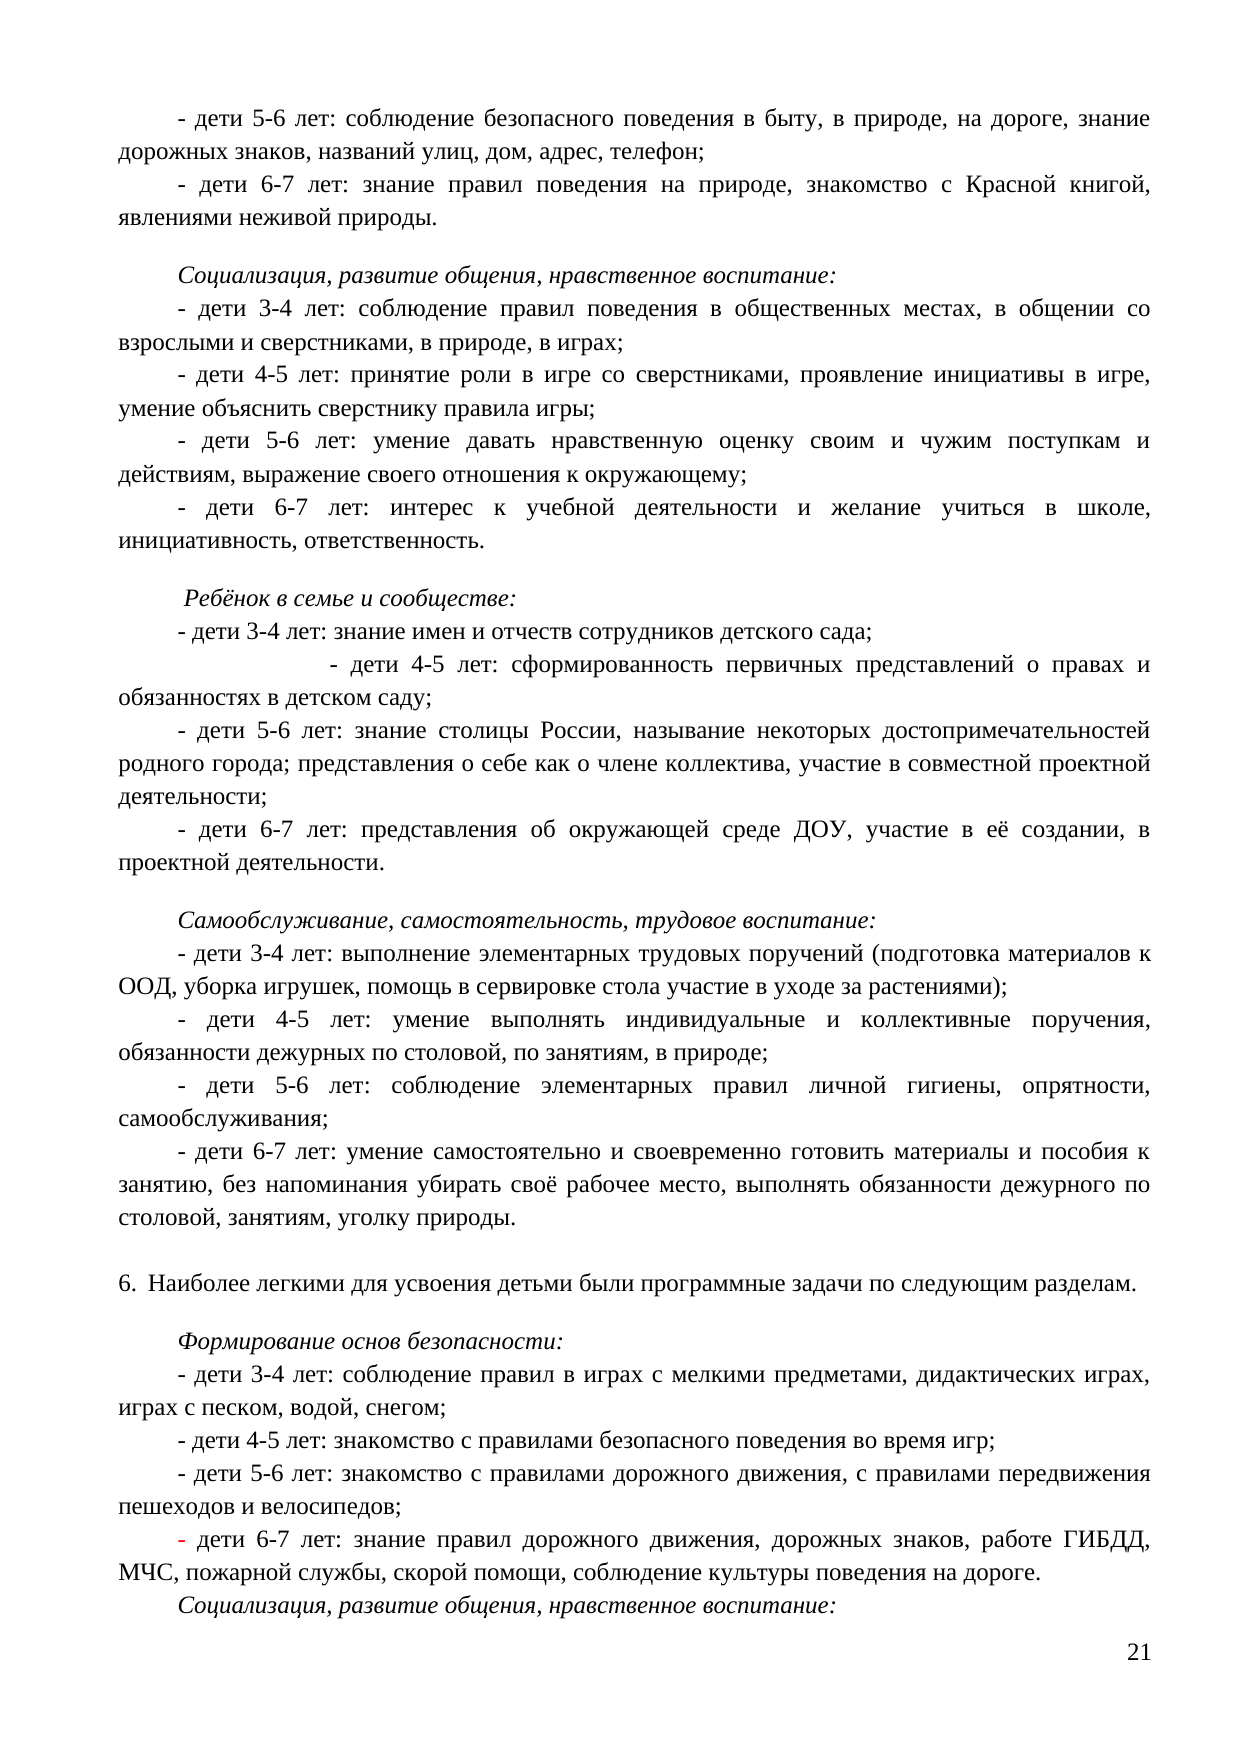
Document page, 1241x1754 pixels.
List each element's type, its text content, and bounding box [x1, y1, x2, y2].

list Наиболее легкими для усвоения детьми были программные задачи по следующим разделам. [118, 1268, 1152, 1297]
text - дети 4-5 лет: сформированность первичных представлений о правах и обязанностях в детском саду; [118, 649, 1152, 711]
text - дети 4-5 лет: принятие роли в игре со сверстниками, проявление инициативы в игре, умение объяснить сверстнику правила игры; [118, 359, 1152, 421]
text - дети 6-7 лет: представления об окружающей среде ДОУ, участие в её создании, в проектной деятельности. [118, 814, 1152, 876]
text - дети 5-6 лет: знакомство с правилами дорожного движения, с правилами передвижения пешеходов и велосипедов; [118, 1458, 1152, 1520]
text - дети 5-6 лет: соблюдение безопасного поведения в быту, в природе, на дороге, знание дорожных знаков, названий улиц, дом, адрес, телефон; [118, 103, 1152, 165]
text - дети 6-7 лет: интерес к учебной деятельности и желание учиться в школе, инициативность, ответственность. [118, 492, 1152, 553]
text - дети 4-5 лет: знакомство с правилами безопасного поведения во время игр; [118, 1425, 1152, 1454]
text - дети 3-4 лет: соблюдение правил поведения в общественных местах, в общении со взрослыми и сверстниками, в природе, в играх; [118, 293, 1152, 355]
text - дети 6-7 лет: знание правил дорожного движения, дорожных знаков, работе ГИБДД, МЧС, пожарной службы, скорой помощи, соблюдение культуры поведения на дороге. [118, 1524, 1152, 1586]
text - дети 3-4 лет: знание имен и отчеств сотрудников детского сада; [118, 616, 1152, 644]
text Социализация, развитие общения, нравственное воспитание: [118, 261, 1152, 289]
text - дети 4-5 лет: умение выполнять индивидуальные и коллективные поручения, обязанности дежурных по столовой, по занятиям, в природе; [118, 1004, 1152, 1066]
text - дети 5-6 лет: умение давать нравственную оценку своим и чужим поступкам и действиям, выражение своего отношения к окружающему; [118, 426, 1152, 487]
text - дети 5-6 лет: знание столицы России, называние некоторых достопримечательностей родного города; представления о себе как о члене коллектива, участие в совместной проектной деятельности; [118, 715, 1152, 809]
text Социализация, развитие общения, нравственное воспитание: [118, 1590, 1152, 1619]
text Формирование основ безопасности: [118, 1326, 1152, 1355]
text - дети 3-4 лет: выполнение элементарных трудовых поручений (подготовка материалов к ООД, уборка игрушек, помощь в сервировке стола участие в уходе за растениями); [118, 938, 1152, 1000]
text - дети 3-4 лет: соблюдение правил в играх с мелкими предметами, дидактических играх, играх с песком, водой, снегом; [118, 1359, 1152, 1421]
text - дети 5-6 лет: соблюдение элементарных правил личной гигиены, опрятности, самообслуживания; [118, 1070, 1152, 1132]
text - дети 6-7 лет: знание правил поведения на природе, знакомство с Красной книгой, явлениями неживой природы. [118, 169, 1152, 231]
text Ребёнок в семье и сообществе: [118, 583, 1152, 611]
text Самообслуживание, самостоятельность, трудовое воспитание: [118, 905, 1152, 934]
text - дети 6-7 лет: умение самостоятельно и своевременно готовить материалы и пособия к занятию, без напоминания убирать своё рабочее место, выполнять обязанности дежурного по столовой, занятиям, уголку природы. [118, 1136, 1152, 1231]
